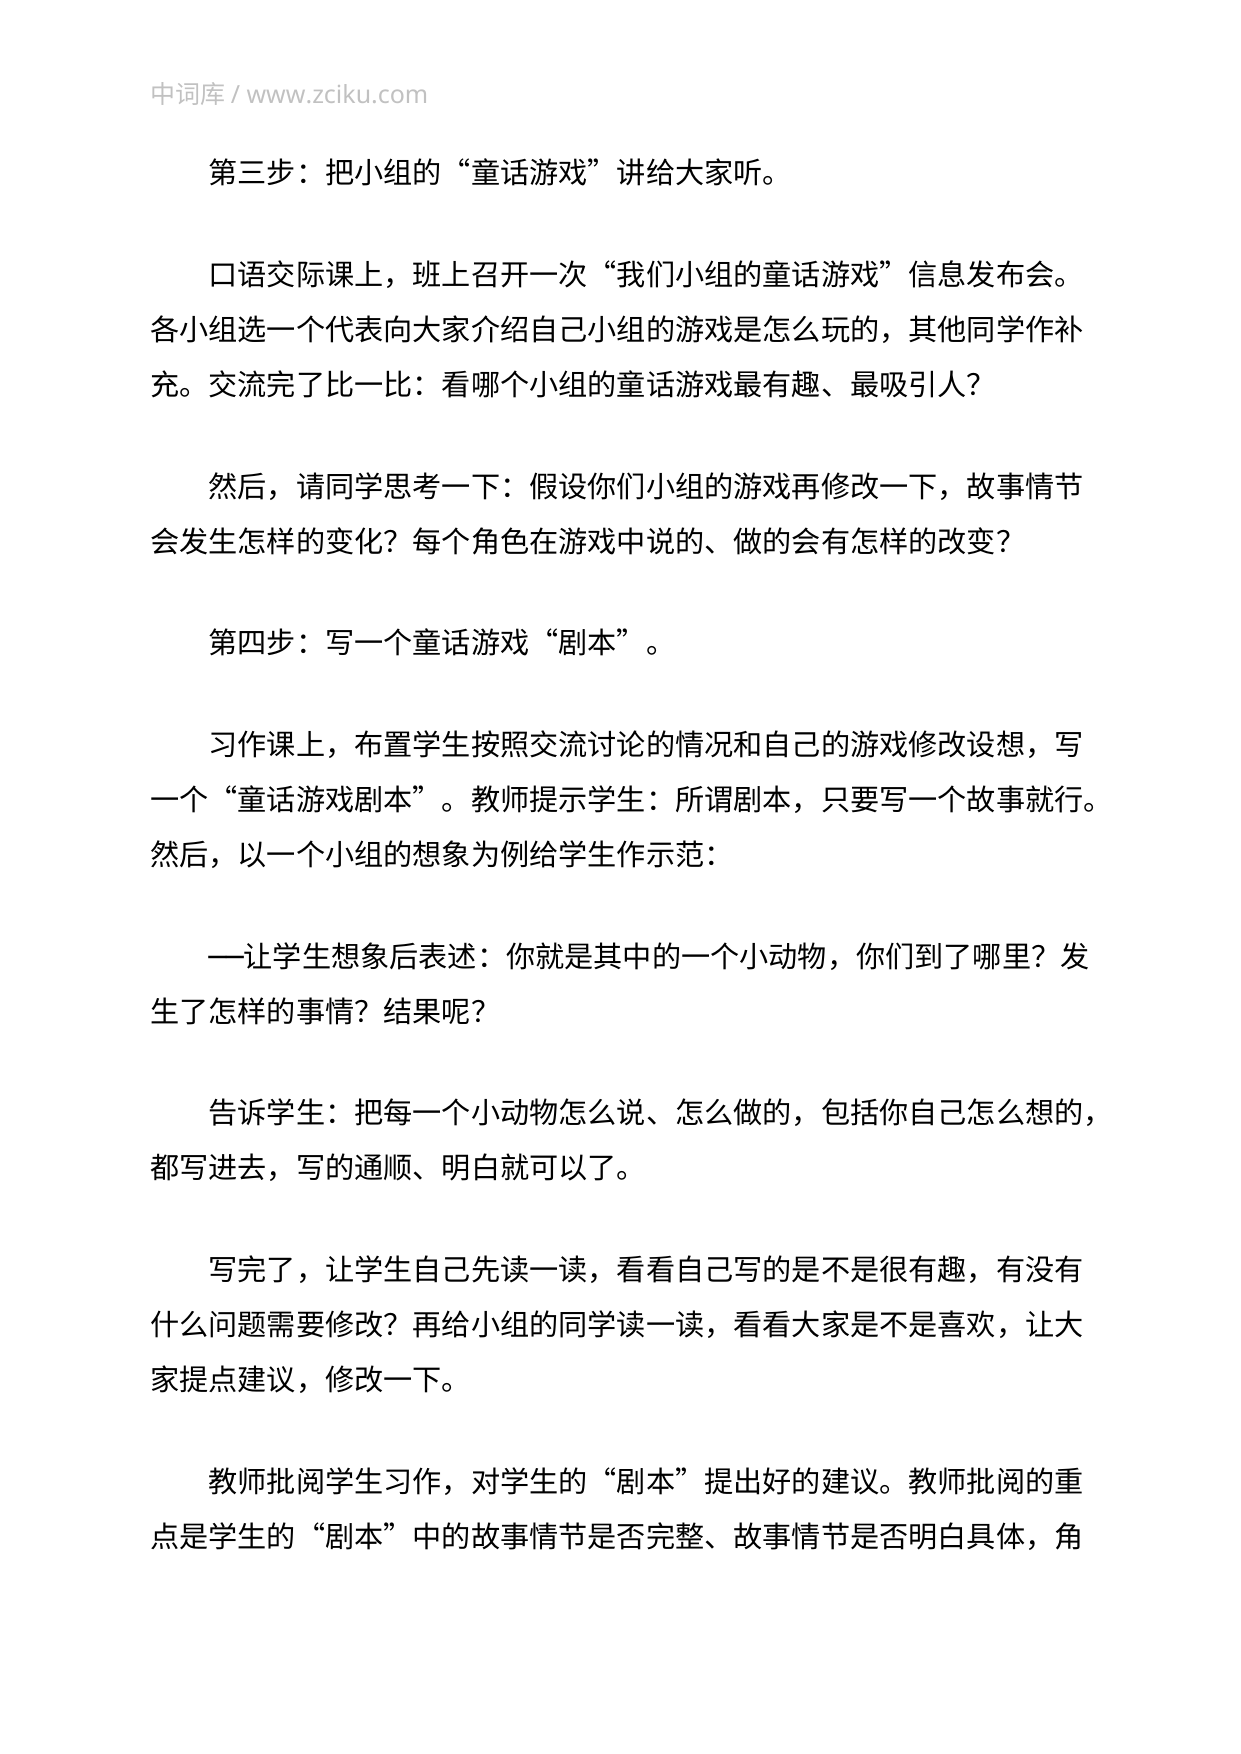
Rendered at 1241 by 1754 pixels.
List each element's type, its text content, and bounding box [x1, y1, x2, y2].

text 习作课上，布置学生按照交流讨论的情况和自己的游戏修改设想，写一个“童话游戏剧本”。教师提示学生：所谓剧本，只要写一个故事就行。然后，以一个小组的想象为例给学生作示范： [150, 722, 1090, 874]
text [150, 1458, 1090, 1556]
text 第四步：写一个童话游戏“剧本”。 [150, 620, 1090, 662]
text 第三步：把小组的“童话游戏”讲给大家听。 [150, 150, 1090, 192]
text 口语交际课上，班上召开一次“我们小组的童话游戏”信息发布会。各小组选一个代表向大家介绍自己小组的游戏是怎么玩的，其他同学作补充。交流完了比一比：看哪个小组的童话游戏最有趣、最吸引人？ [150, 252, 1090, 404]
text 然后，请同学思考一下：假设你们小组的游戏再修改一下，故事情节会发生怎样的变化？每个角色在游戏中说的、做的会有怎样的改变？ [150, 463, 1090, 561]
text 写完了，让学生自己先读一读，看看自己写的是不是很有趣，有没有什么问题需要修改？再给小组的同学读一读，看看大家是不是喜欢，让大家提点建议，修改一下。 [150, 1247, 1090, 1399]
text 告诉学生：把每一个小动物怎么说、怎么做的，包括你自己怎么想的，都写进去，写的通顺、明白就可以了。 [150, 1090, 1090, 1187]
text ──让学生想象后表述：你就是其中的一个小动物，你们到了哪里？发生了怎样的事情？结果呢？ [150, 933, 1090, 1031]
